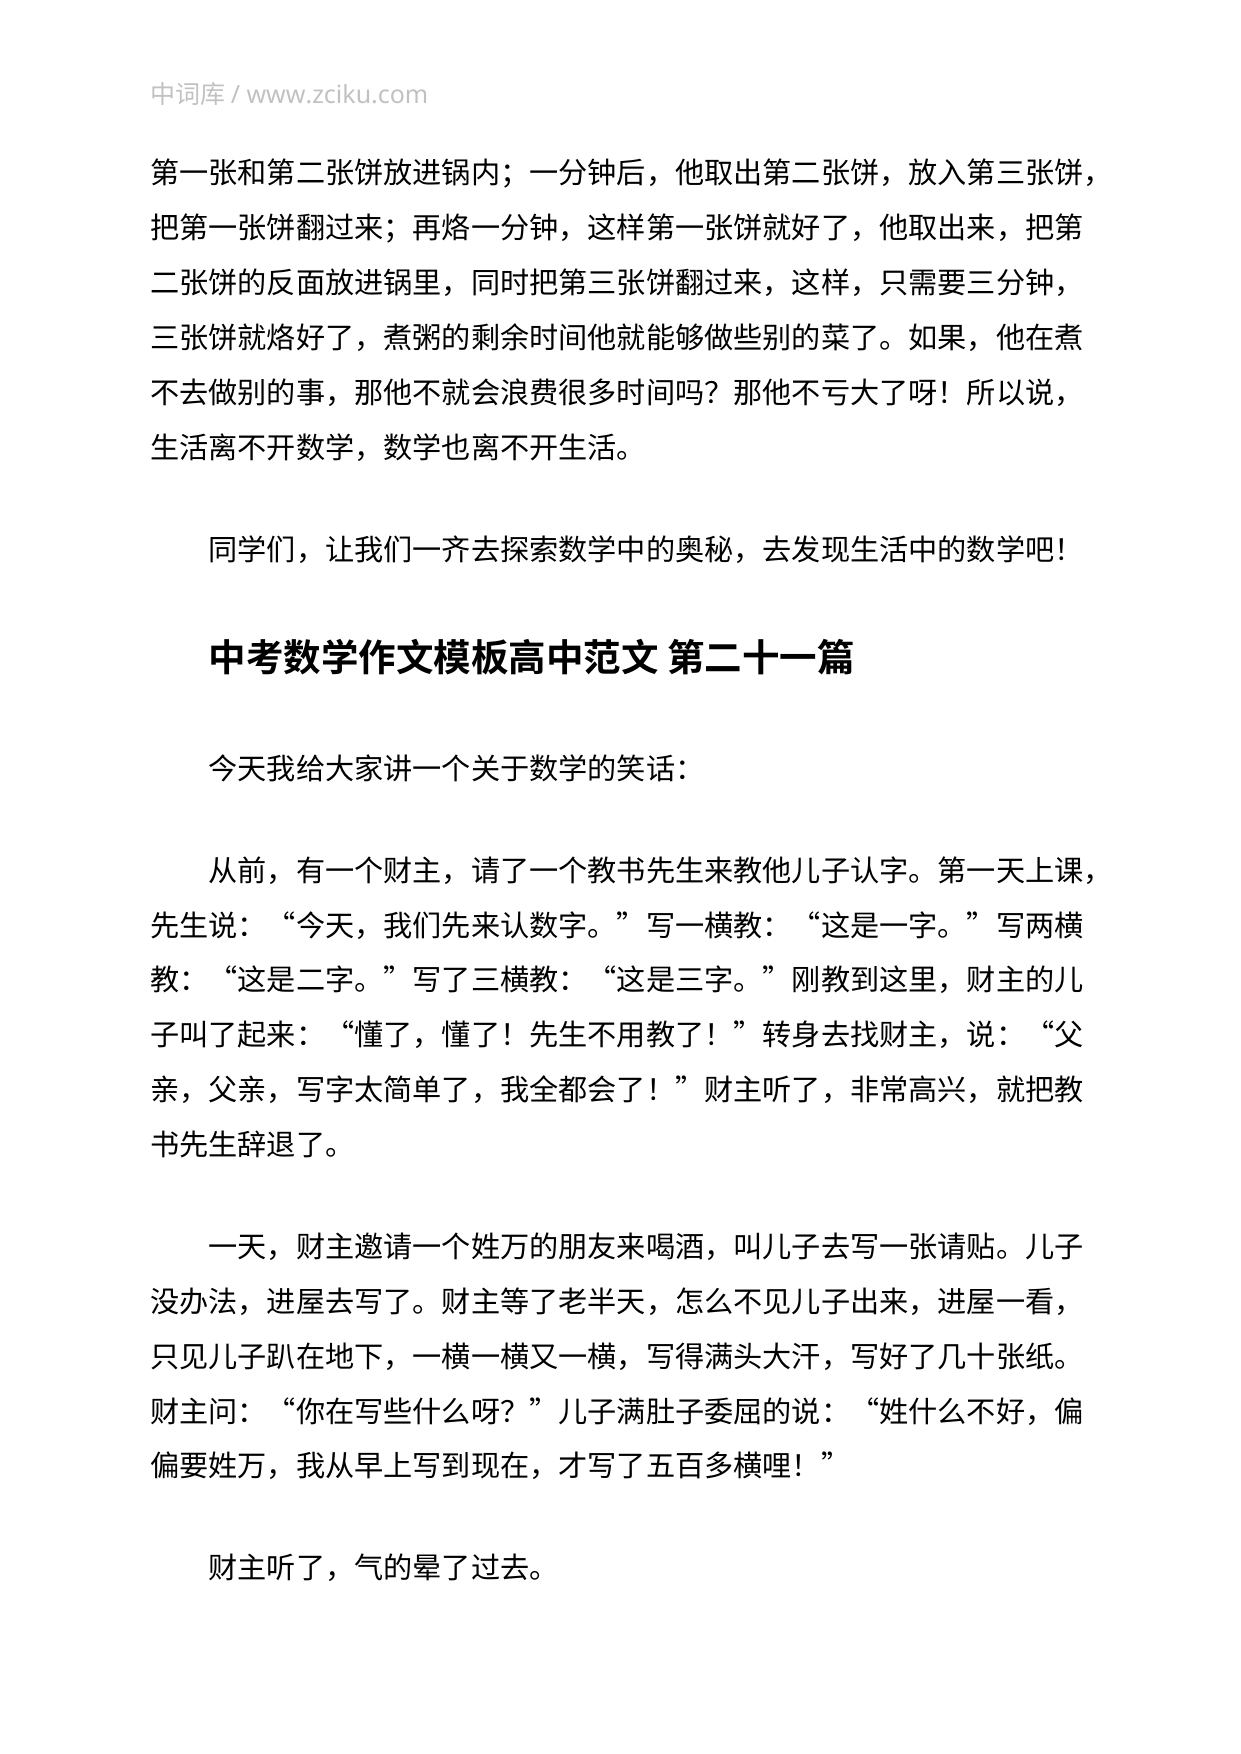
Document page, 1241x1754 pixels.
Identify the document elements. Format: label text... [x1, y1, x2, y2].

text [150, 150, 1090, 467]
text 同学们，让我们一齐去探索数学中的奥秘，去发现生活中的数学吧！ [150, 526, 1090, 568]
text 今天我给大家讲一个关于数学的笑话： [150, 745, 1090, 788]
text 财主听了，气的晕了过去。 [150, 1545, 1090, 1587]
text 从前，有一个财主，请了一个教书先生来教他儿子认字。第一天上课，先生说：“今天，我们先来认数字。”写一横教：“这是一字。”写两横教：“这是二字。”写了三横教：“这是三字。”刚教到这里，财主的儿子叫了起来：“懂了，懂了！先生不用教了！”转身去找财主，说：“父亲，父亲，写字太简单了，我全都会了！”财主听了，非常高兴，就把教书先生辞退了。 [150, 847, 1090, 1164]
text 一天，财主邀请一个姓万的朋友来喝酒，叫儿子去写一张请贴。儿子没办法，进屋去写了。财主等了老半天，怎么不见儿子出来，进屋一看，只见儿子趴在地下，一横一横又一横，写得满头大汗，写好了几十张纸。财主问：“你在写些什么呀？”儿子满肚子委屈的说：“姓什么不好，偏偏要姓万，我从早上写到现在，才写了五百多横哩！” [150, 1223, 1090, 1485]
text 中考数学作文模板高中范文 第二十一篇 [150, 628, 1090, 682]
